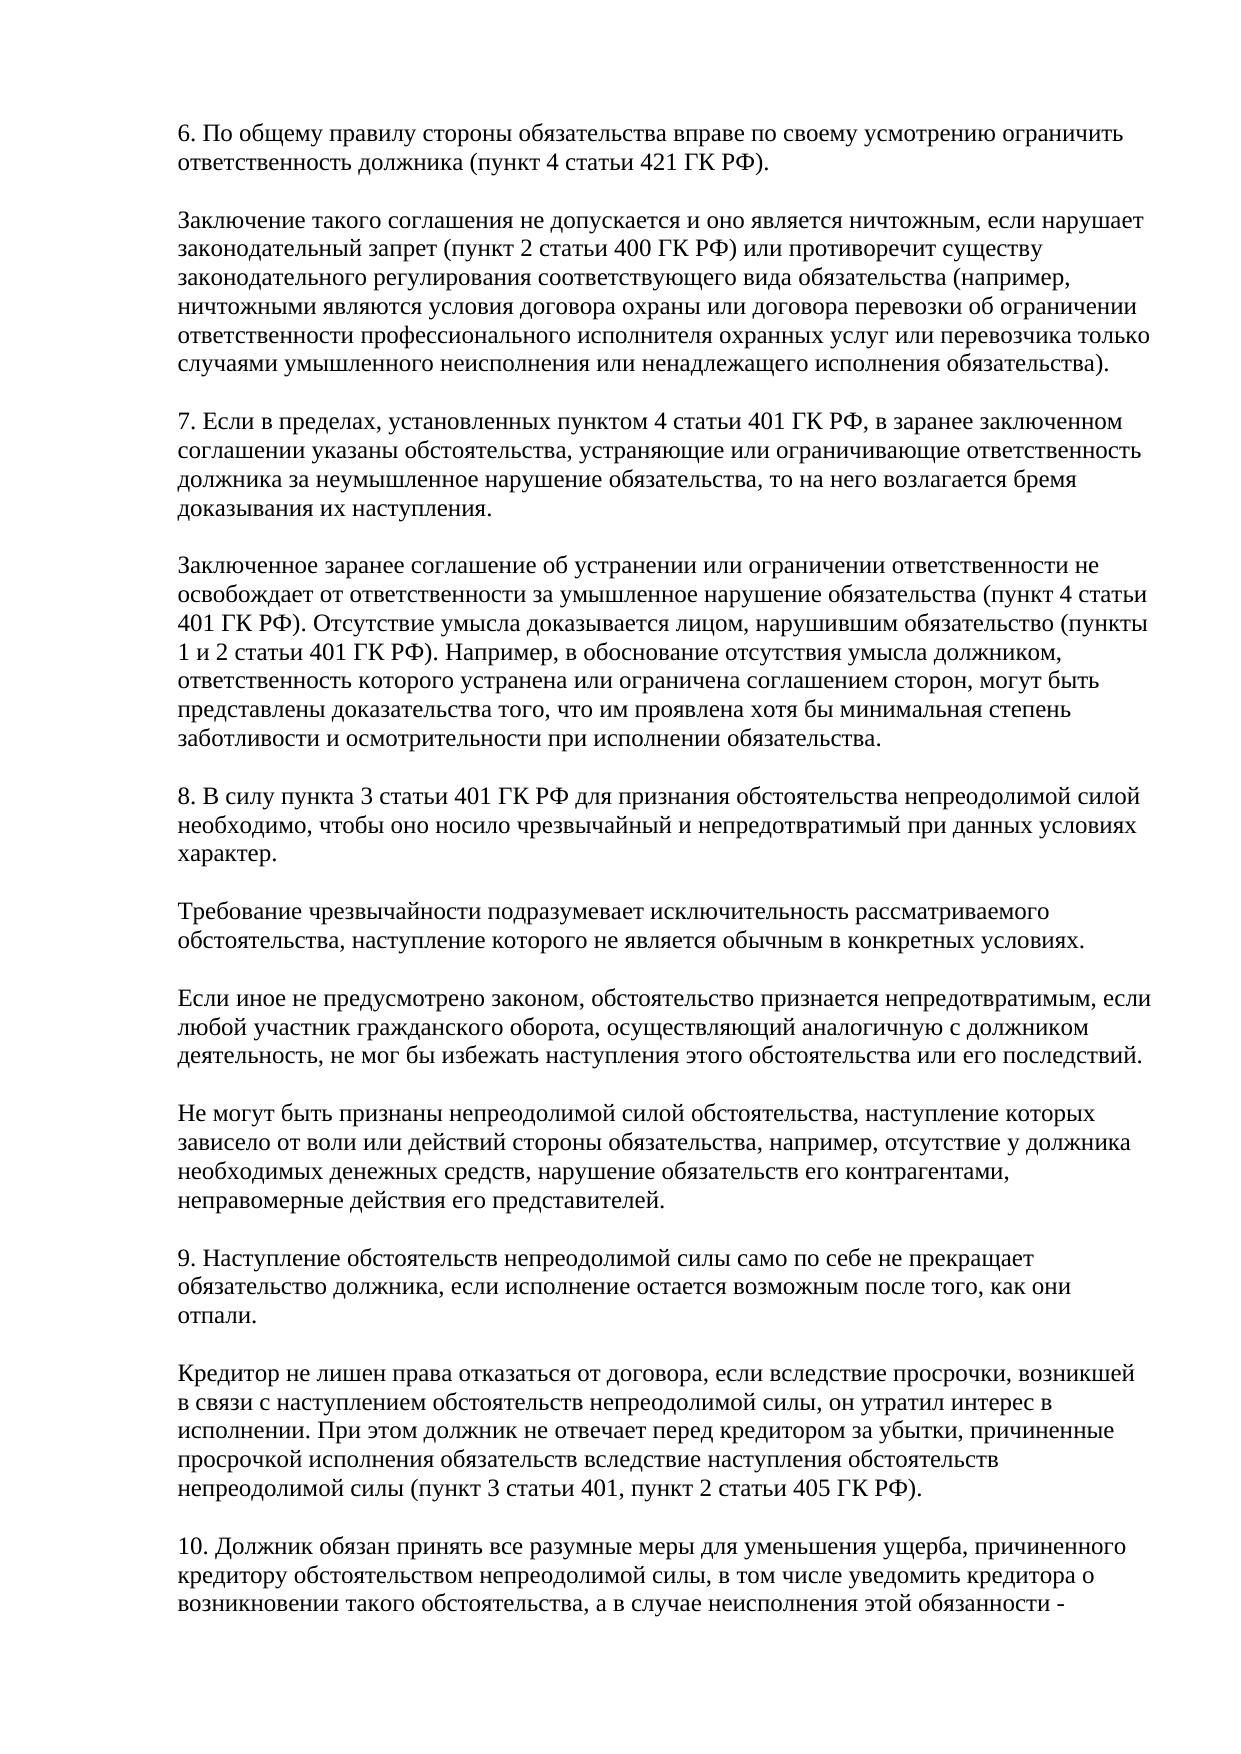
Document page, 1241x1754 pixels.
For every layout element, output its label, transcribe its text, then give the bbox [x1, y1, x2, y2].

text Кредитор не лишен права отказаться от договора, если вследствие просрочки, возникшей в связи с наступлением обстоятельств непреодолимой силы, он утратил интерес в исполнении. При этом должник не отвечает перед кредитором за убытки, причиненные просрочкой исполнения обязательств вследствие наступления обстоятельств непреодолимой силы (пункт 3 статьи 401, пункт 2 статьи 405 ГК РФ). [177, 1358, 1152, 1502]
text Не могут быть признаны непреодолимой силой обстоятельства, наступление которых зависело от воли или действий стороны обязательства, например, отсутствие у должника необходимых денежных средств, нарушение обязательств его контрагентами, неправомерные действия его представителей. [177, 1098, 1152, 1213]
text 9. Наступление обстоятельств непреодолимой силы само по себе не прекращает обязательство должника, если исполнение остается возможным после того, как они отпали. [177, 1243, 1152, 1329]
text Если иное не предусмотрено законом, обстоятельство признается непредотвратимым, если любой участник гражданского оборота, осуществляющий аналогичную с должником деятельность, не мог бы избежать наступления этого обстоятельства или его последствий. [177, 983, 1152, 1069]
text Требование чрезвычайности подразумевает исключительность рассматриваемого обстоятельства, наступление которого не является обычным в конкретных условиях. [177, 896, 1152, 954]
text 8. В силу пункта 3 статьи 401 ГК РФ для признания обстоятельства непреодолимой силой необходимо, чтобы оно носило чрезвычайный и непредотвратимый при данных условиях характер. [177, 781, 1152, 867]
text Заключенное заранее соглашение об устранении или ограничении ответственности не освобождает от ответственности за умышленное нарушение обязательства (пункт 4 статьи 401 ГК РФ). Отсутствие умысла доказывается лицом, нарушившим обязательство (пункты 1 и 2 статьи 401 ГК РФ). Например, в обоснование отсутствия умысла должником, ответственность которого устранена или ограничена соглашением сторон, могут быть представлены доказательства того, что им проявлена хотя бы минимальная степень заботливости и осмотрительности при исполнении обязательства. [177, 551, 1152, 752]
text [177, 1531, 1152, 1617]
text Заключение такого соглашения не допускается и оно является ничтожным, если нарушает законодательный запрет (пункт 2 статьи 400 ГК РФ) или противоречит существу законодательного регулирования соответствующего вида обязательства (например, ничтожными являются условия договора охраны или договора перевозки об ограничении ответственности профессионального исполнителя охранных услуг или перевозчика только случаями умышленного неисполнения или ненадлежащего исполнения обязательства). [177, 205, 1152, 377]
text 6. По общему правилу стороны обязательства вправе по своему усмотрению ограничить ответственность должника (пункт 4 статьи 421 ГК РФ). [177, 118, 1152, 176]
text 7. Если в пределах, установленных пунктом 4 статьи 401 ГК РФ, в заранее заключенном соглашении указаны обстоятельства, устраняющие или ограничивающие ответственность должника за неумышленное нарушение обязательства, то на него возлагается бремя доказывания их наступления. [177, 406, 1152, 521]
